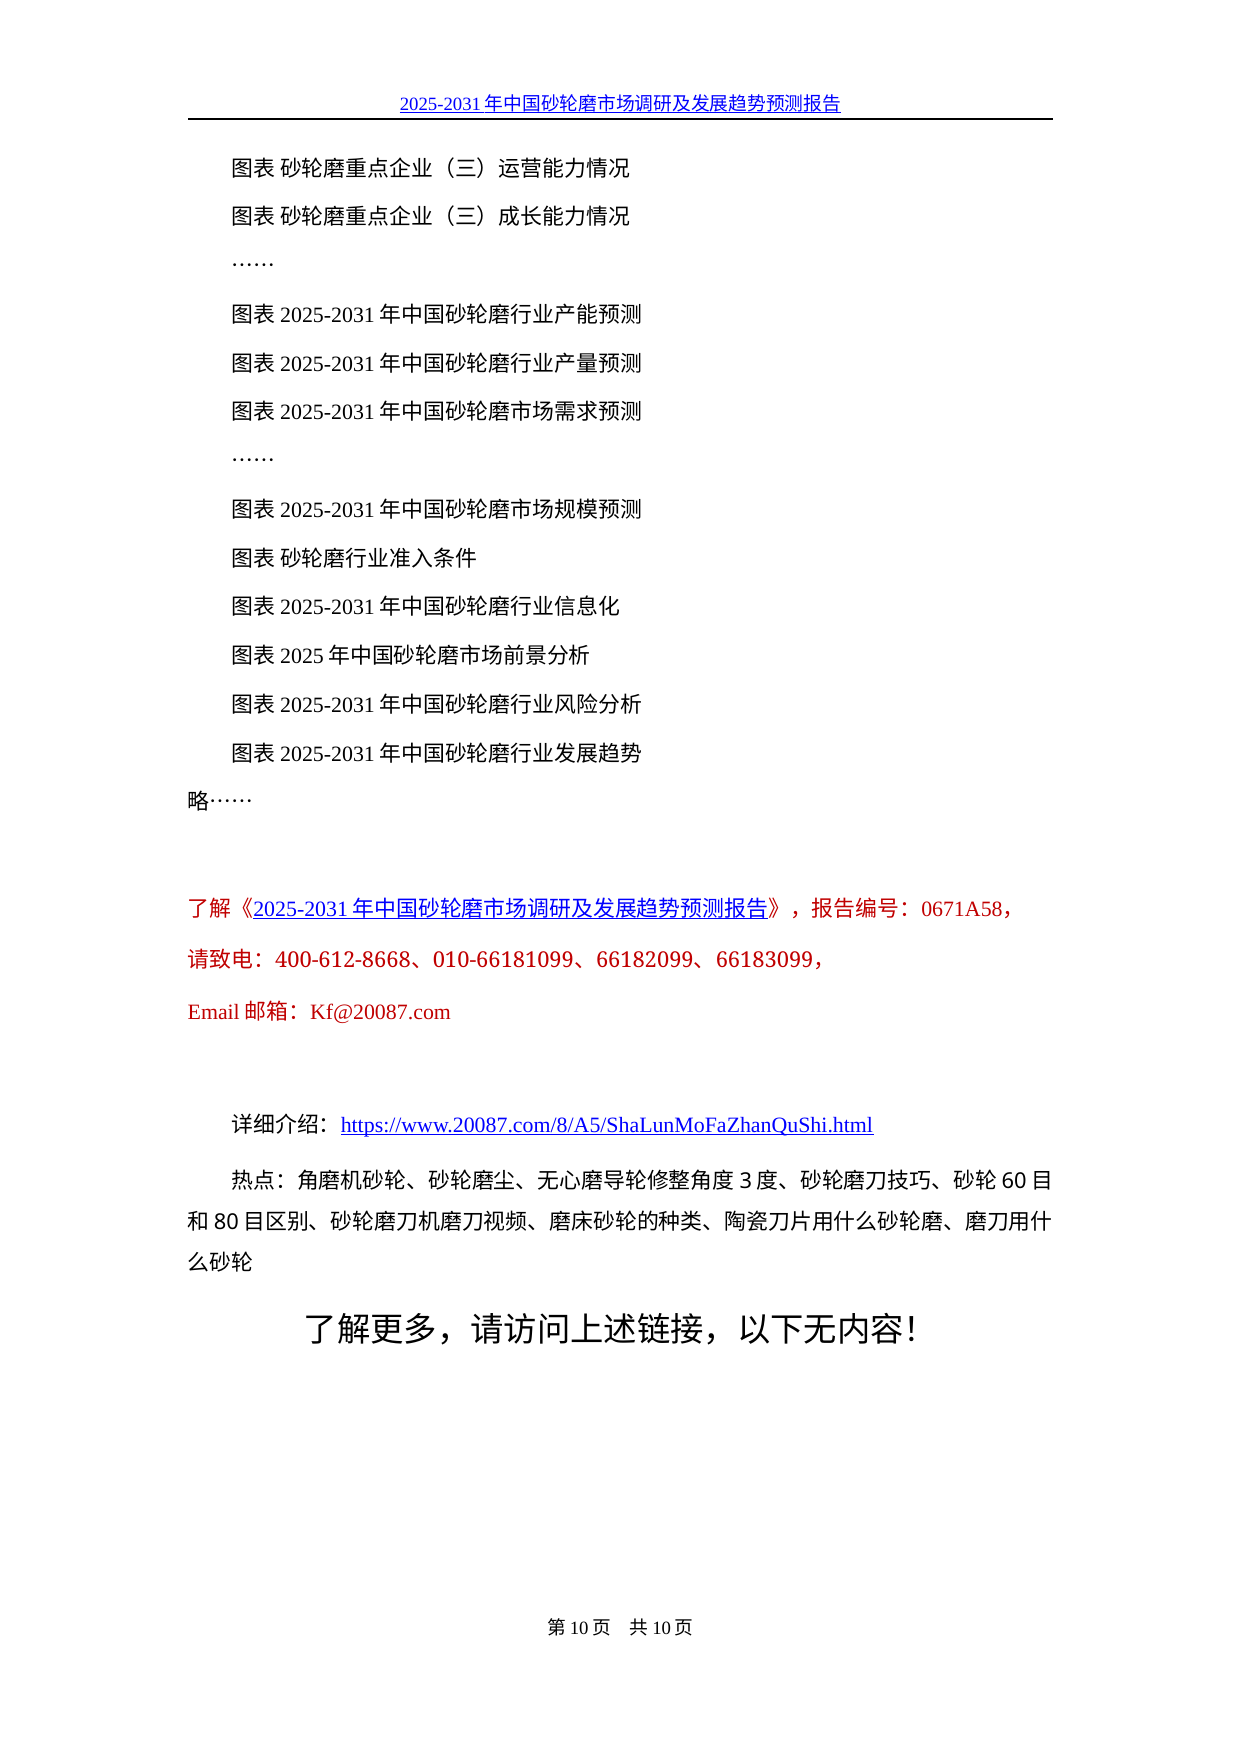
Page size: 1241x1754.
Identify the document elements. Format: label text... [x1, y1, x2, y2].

title 了解更多，请访问上述链接，以下无内容！ [187, 1294, 1053, 1359]
text 了解《2025-2031年中国砂轮磨市场调研及发展趋势预测报告》，报告编号：0671A58， [187, 890, 1053, 923]
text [187, 150, 1053, 816]
text 请致电：400-612-8668、010-66181099、66182099、66183099， [187, 942, 1053, 974]
text 热点：角磨机砂轮、砂轮磨尘、无心磨导轮修整角度3度、砂轮磨刀技巧、砂轮60目和80目区别、砂轮磨刀机磨刀视频、磨床砂轮的种类、陶瓷刀片用什么砂轮磨、磨刀用什么砂轮 [187, 1163, 1053, 1277]
text 详细介绍：https://www.20087.com/8/A5/ShaLunMoFaZhanQuShi.html [187, 1106, 1053, 1139]
text Email邮箱：Kf@20087.com [187, 993, 1053, 1026]
